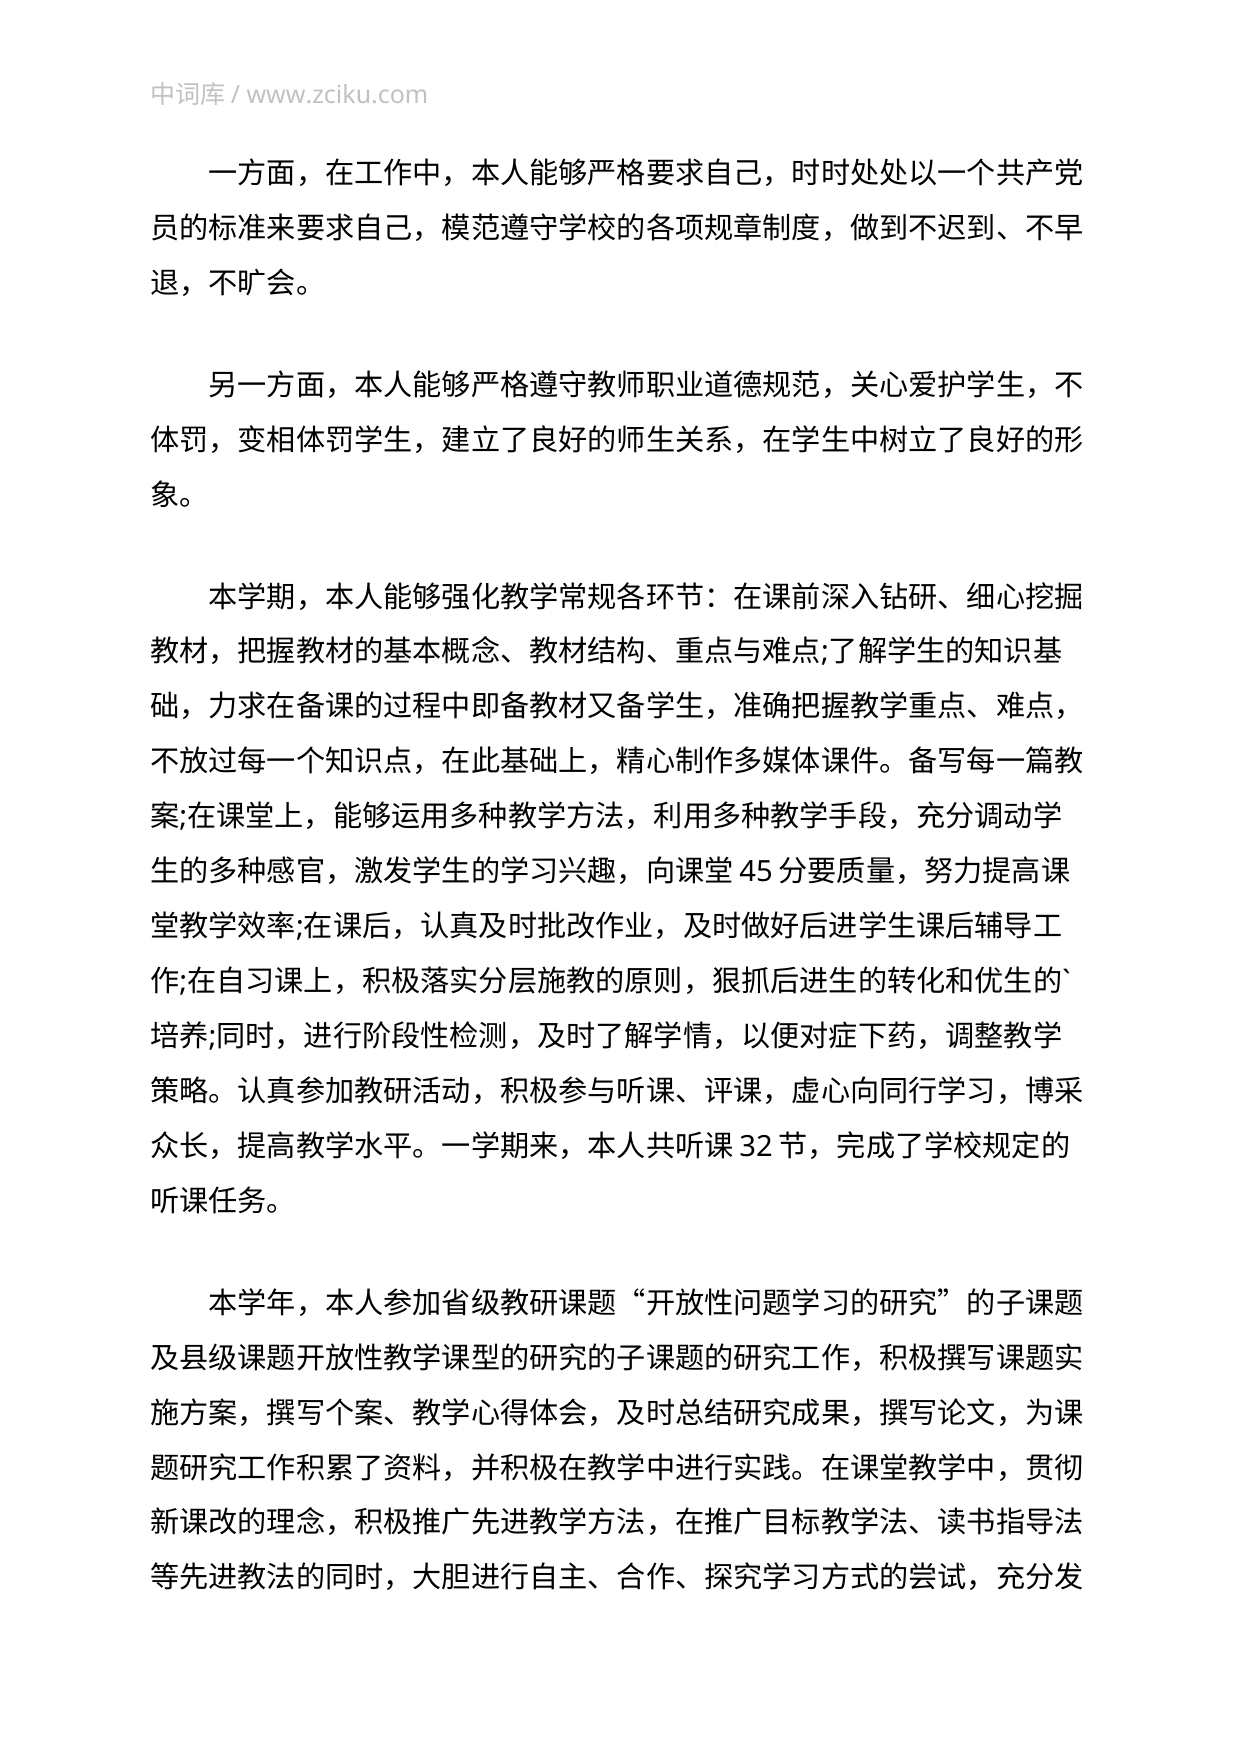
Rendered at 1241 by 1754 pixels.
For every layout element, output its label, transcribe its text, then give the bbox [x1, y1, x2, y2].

text 一方面，在工作中，本人能够严格要求自己，时时处处以一个共产党员的标准来要求自己，模范遵守学校的各项规章制度，做到不迟到、不早退，不旷会。 [150, 150, 1090, 302]
text 另一方面，本人能够严格遵守教师职业道德规范，关心爱护学生，不体罚，变相体罚学生，建立了良好的师生关系，在学生中树立了良好的形象。 [150, 362, 1090, 514]
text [150, 1279, 1090, 1596]
text 本学期，本人能够强化教学常规各环节：在课前深入钻研、细心挖掘教材，把握教材的基本概念、教材结构、重点与难点;了解学生的知识基础，力求在备课的过程中即备教材又备学生，准确把握教学重点、难点，不放过每一个知识点，在此基础上，精心制作多媒体课件。备写每一篇教案;在课堂上，能够运用多种教学方法，利用多种教学手段，充分调动学生的多种感官，激发学生的学习兴趣，向课堂45分要质量，努力提高课堂教学效率;在课后，认真及时批改作业，及时做好后进学生课后辅导工作;在自习课上，积极落实分层施教的原则，狠抓后进生的转化和优生的`培养;同时，进行阶段性检测，及时了解学情，以便对症下药，调整教学策略。认真参加教研活动，积极参与听课、评课，虚心向同行学习，博采众长，提高教学水平。一学期来，本人共听课32节，完成了学校规定的听课任务。 [150, 573, 1090, 1220]
